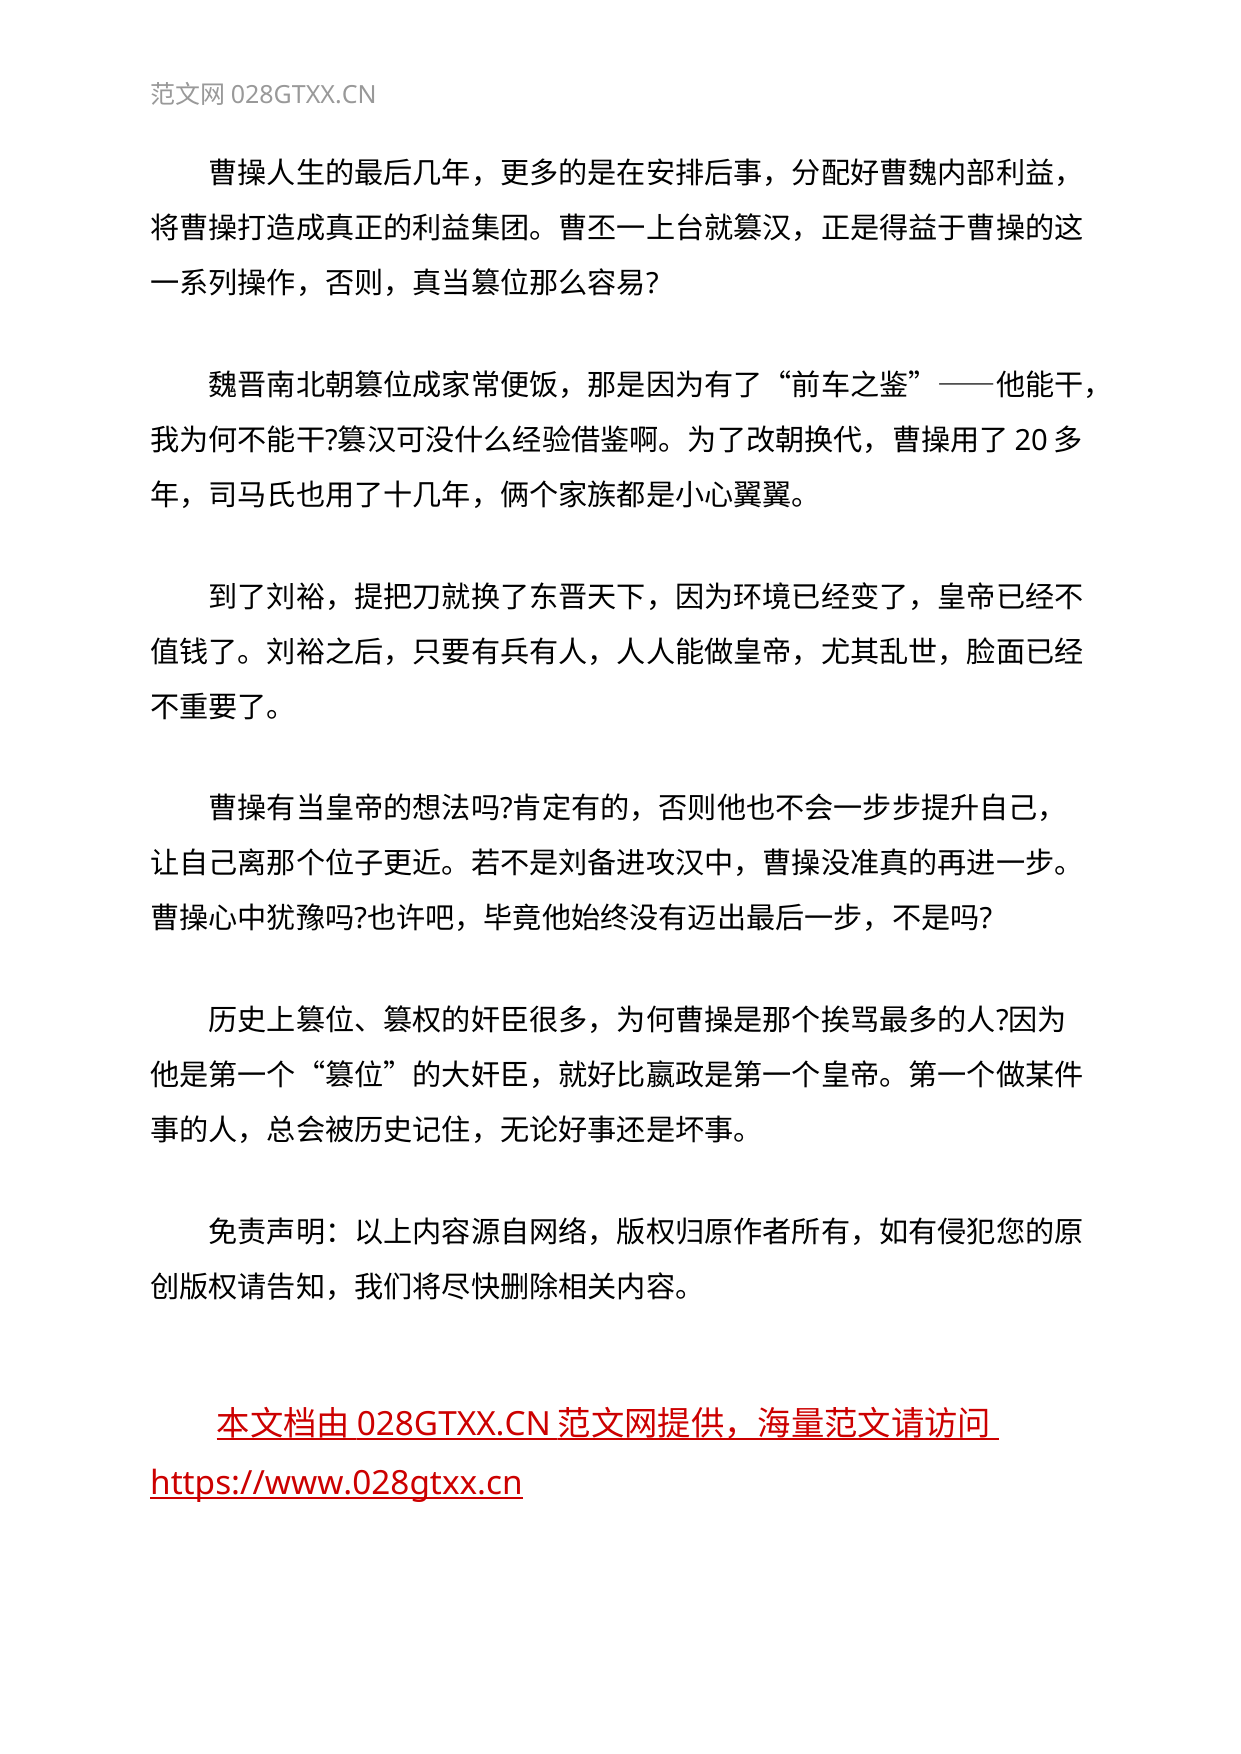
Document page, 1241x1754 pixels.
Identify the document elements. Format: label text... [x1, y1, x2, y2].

text 免责声明：以上内容源自网络，版权归原作者所有，如有侵犯您的原创版权请告知，我们将尽快删除相关内容。 [150, 1208, 1090, 1306]
text 到了刘裕，提把刀就换了东晋天下，因为环境已经变了，皇帝已经不值钱了。刘裕之后，只要有兵有人，人人能做皇帝，尤其乱世，脸面已经不重要了。 [150, 573, 1090, 726]
text 魏晋南北朝篡位成家常便饭，那是因为有了“前车之鉴”——他能干，我为何不能干?篡汉可没什么经验借鉴啊。为了改朝换代，曹操用了20多年，司马氏也用了十几年，俩个家族都是小心翼翼。 [150, 362, 1090, 514]
text 曹操有当皇帝的想法吗?肯定有的，否则他也不会一步步提升自己，让自己离那个位子更近。若不是刘备进攻汉中，曹操没准真的再进一步。曹操心中犹豫吗?也许吧，毕竟他始终没有迈出最后一步，不是吗? [150, 785, 1090, 937]
text 本文档由028GTXX.CN范文网提供，海量范文请访问 https://www.028gtxx.cn [150, 1396, 1090, 1504]
text 曹操人生的最后几年，更多的是在安排后事，分配好曹魏内部利益，将曹操打造成真正的利益集团。曹丕一上台就篡汉，正是得益于曹操的这一系列操作，否则，真当篡位那么容易? [150, 150, 1090, 302]
text 历史上篡位、篡权的奸臣很多，为何曹操是那个挨骂最多的人?因为他是第一个“篡位”的大奸臣，就好比嬴政是第一个皇帝。第一个做某件事的人，总会被历史记住，无论好事还是坏事。 [150, 997, 1090, 1149]
